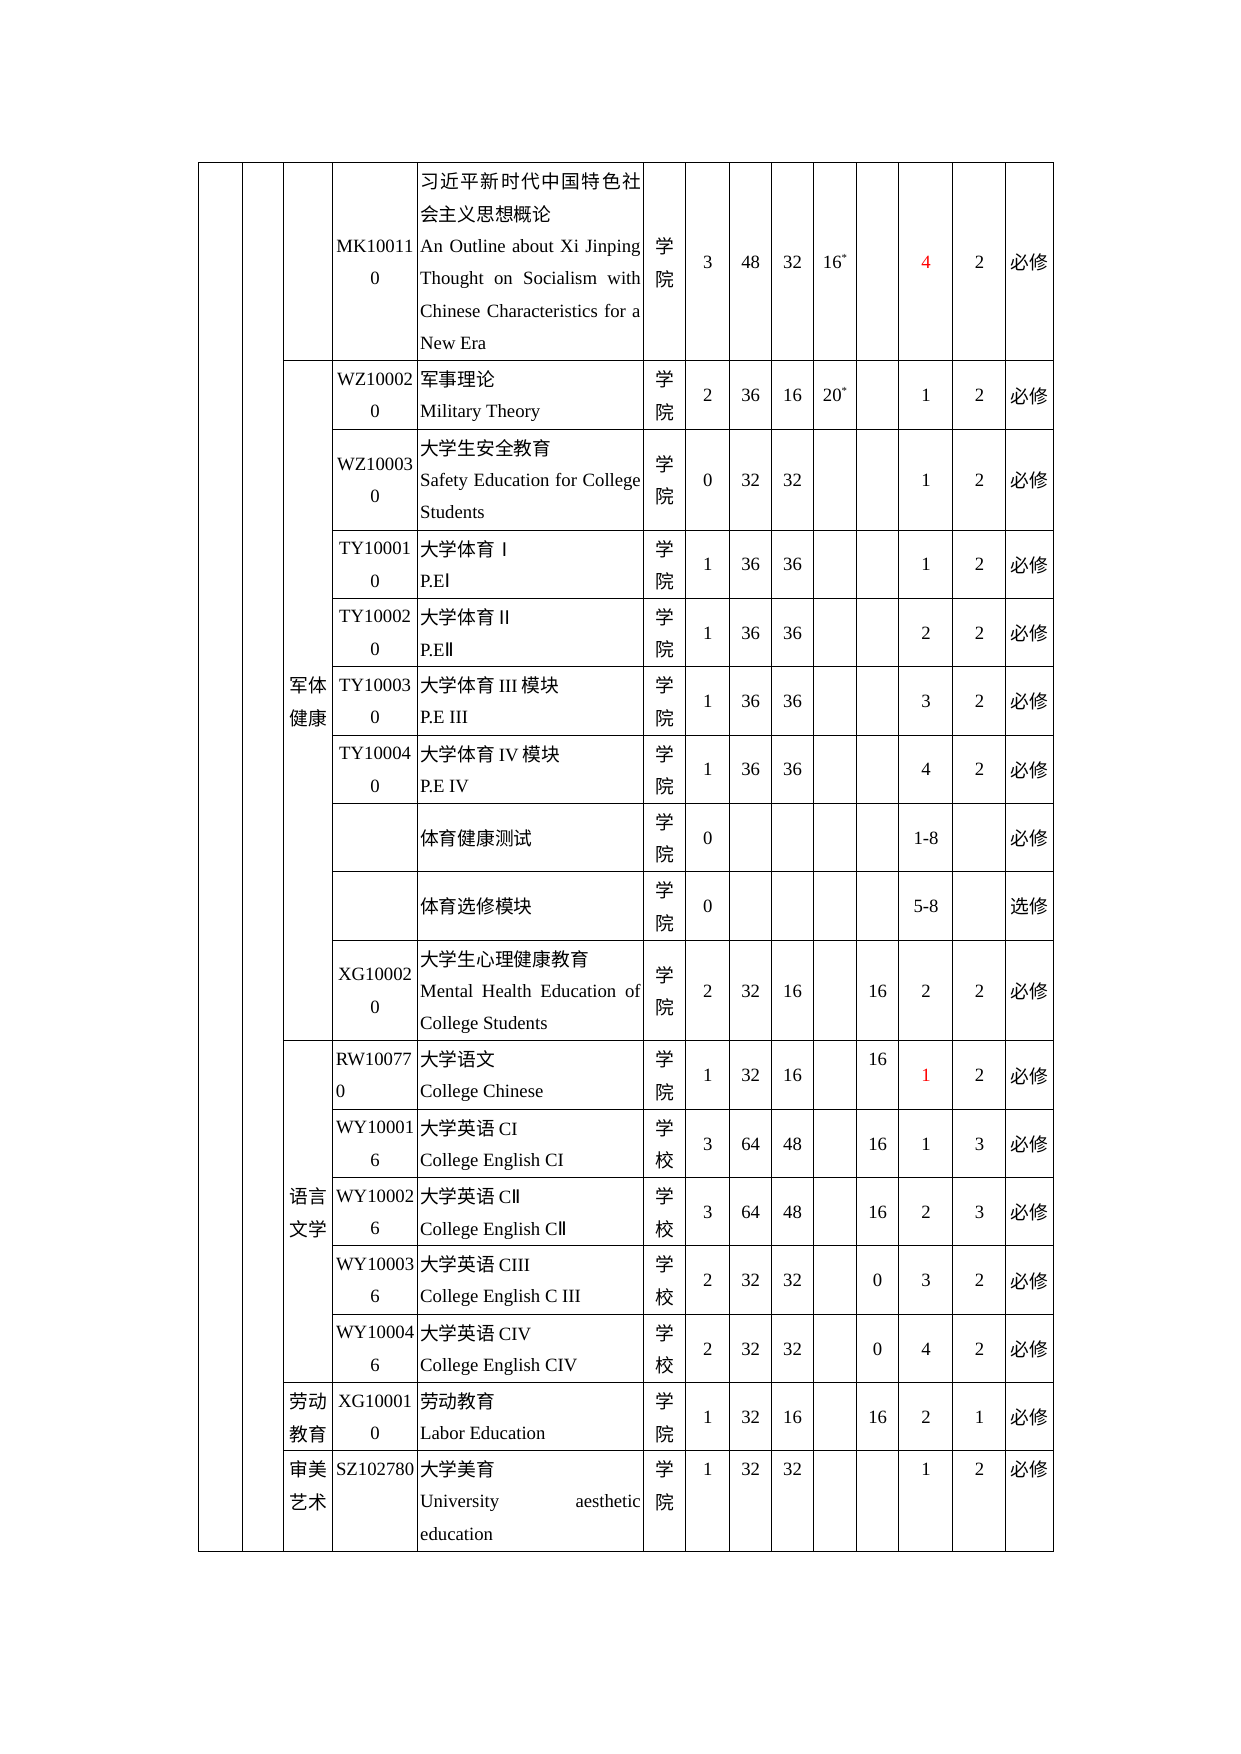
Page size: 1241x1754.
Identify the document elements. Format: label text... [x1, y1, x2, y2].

table_cell 1 [899, 1110, 952, 1177]
table_cell 学院 [644, 667, 685, 734]
table_cell 体育选修模块 [418, 872, 643, 939]
table_cell 大学英语CI College English CI [418, 1110, 643, 1177]
table_cell 16 [772, 361, 813, 429]
table_cell 16 [772, 1041, 813, 1109]
table_cell 必修 [1006, 941, 1053, 1040]
table_cell [814, 804, 856, 871]
table_cell 32 [730, 941, 771, 1040]
table_cell 36 [772, 667, 813, 734]
table_cell 必修 [1006, 1383, 1053, 1450]
table_cell 选修 [1006, 872, 1053, 939]
table_cell 军事理论 Military Theory [418, 361, 643, 429]
table_cell 学院 [644, 872, 685, 939]
table_cell 必修 [1006, 163, 1053, 360]
table_cell [814, 531, 856, 598]
table_cell [814, 599, 856, 666]
table_cell 1-8 [899, 804, 952, 871]
table_cell 1 [953, 1383, 1005, 1450]
table_cell 36 [772, 599, 813, 666]
table_cell 32 [730, 1041, 771, 1109]
table_cell 4 [899, 1315, 952, 1382]
table_cell 16 [857, 1041, 898, 1109]
table_cell 语言 文学 [284, 1041, 332, 1382]
table_cell [730, 872, 771, 939]
table_cell 2 [953, 1041, 1005, 1109]
table_cell 必修 [1006, 1041, 1053, 1109]
table_cell 32 [730, 430, 771, 529]
table_cell WY100026 [333, 1178, 417, 1245]
table_cell 必修 [1006, 430, 1053, 529]
table_cell 36 [730, 361, 771, 429]
table_cell 学院 [644, 1383, 685, 1450]
table_cell 学院 [644, 163, 685, 360]
table_cell 学院 [644, 430, 685, 529]
table_cell 32 [730, 1246, 771, 1314]
table_cell 必修 [1006, 736, 1053, 803]
table_cell 2 [953, 1451, 1005, 1551]
table_cell 0 [686, 430, 729, 529]
table_cell 5-8 [899, 872, 952, 939]
table_cell SZ102780 [333, 1451, 417, 1551]
table_cell 0 [686, 872, 729, 939]
table_cell 4 [899, 736, 952, 803]
table_cell [857, 361, 898, 429]
table_cell 2 [953, 736, 1005, 803]
table_cell 2 [953, 941, 1005, 1040]
table_cell 1 [686, 1383, 729, 1450]
table_cell 必修 [1006, 361, 1053, 429]
table_cell 学院 [644, 1451, 685, 1551]
table_cell 2 [953, 361, 1005, 429]
table_cell [814, 941, 856, 1040]
table_cell 必修 [1006, 1451, 1053, 1551]
table_cell 1 [899, 430, 952, 529]
table_cell 体育健康测试 [418, 804, 643, 871]
table_cell 3 [686, 1110, 729, 1177]
table_cell 2 [686, 1246, 729, 1314]
table_cell [814, 1383, 856, 1450]
table_cell WY100036 [333, 1246, 417, 1314]
table_cell 劳动 教育 [284, 1383, 332, 1450]
table_cell 学校 [644, 1246, 685, 1314]
table_cell 1 [686, 1041, 729, 1109]
table_cell [857, 1451, 898, 1551]
table_cell [857, 667, 898, 734]
table_cell [814, 667, 856, 734]
table_cell [814, 1315, 856, 1382]
table_cell 16 [857, 941, 898, 1040]
table_cell 大学英语CIII College English C III [418, 1246, 643, 1314]
table_cell 36 [772, 531, 813, 598]
table_cell [772, 872, 813, 939]
table_cell 学校 [644, 1315, 685, 1382]
table_cell 2 [953, 1315, 1005, 1382]
table_cell WZ100030 [333, 430, 417, 529]
table_cell [953, 872, 1005, 939]
table_cell [814, 736, 856, 803]
table_cell 2 [686, 361, 729, 429]
table_cell 2 [953, 667, 1005, 734]
table_cell 劳动教育 Labor Education [418, 1383, 643, 1450]
table_cell 学院 [644, 361, 685, 429]
table_cell 3 [953, 1110, 1005, 1177]
table_cell WY100046 [333, 1315, 417, 1382]
table_cell 32 [772, 163, 813, 360]
table_cell 2 [953, 430, 1005, 529]
table_cell [857, 872, 898, 939]
table_cell 16 [857, 1178, 898, 1245]
table_cell 学院 [644, 531, 685, 598]
table_cell [857, 430, 898, 529]
table_cell 1 [686, 531, 729, 598]
table_cell 36 [730, 531, 771, 598]
table_cell 1 [899, 1041, 952, 1109]
table_cell TY100030 [333, 667, 417, 734]
table_cell 大学体育III模块 P.E III [418, 667, 643, 734]
table_cell 习近平新时代中国特色社会主义思想概论 An Outline about Xi Jinping Thought on Socialism with Chinese Characteristics for a New Era [418, 163, 643, 360]
table_cell 必修 [1006, 599, 1053, 666]
table_cell 必修 [1006, 1110, 1053, 1177]
table_cell 2 [686, 941, 729, 1040]
table_cell 36 [730, 599, 771, 666]
table_cell [857, 163, 898, 360]
table_cell 36 [730, 736, 771, 803]
table_cell [730, 804, 771, 871]
table_cell [814, 1041, 856, 1109]
table_cell 16* [814, 163, 856, 360]
table_cell 16 [772, 941, 813, 1040]
table_cell [814, 430, 856, 529]
table_cell TY100040 [333, 736, 417, 803]
table_cell 大学体育Ⅱ P.EⅡ [418, 599, 643, 666]
table_cell 2 [899, 941, 952, 1040]
table_cell 大学英语CⅡ College English CⅡ [418, 1178, 643, 1245]
table_cell 0 [857, 1246, 898, 1314]
table_cell RW100770 [333, 1041, 417, 1109]
table_cell 大学生安全教育 Safety Education for College Students [418, 430, 643, 529]
table_cell 2 [686, 1315, 729, 1382]
table_cell 3 [686, 163, 729, 360]
table_cell 32 [730, 1315, 771, 1382]
table_cell 学院 [644, 736, 685, 803]
table_cell 1 [686, 667, 729, 734]
table_cell 4 [899, 163, 952, 360]
table_cell [814, 1110, 856, 1177]
table_cell [772, 804, 813, 871]
table_cell 32 [730, 1451, 771, 1551]
table_cell 大学生心理健康教育 Mental Health Education of College Students [418, 941, 643, 1040]
table_cell 48 [730, 163, 771, 360]
table_cell [814, 1178, 856, 1245]
table_cell XG100010 [333, 1383, 417, 1450]
table_cell [953, 804, 1005, 871]
table_cell 48 [772, 1110, 813, 1177]
table_cell 审美 艺术 [284, 1451, 332, 1551]
table_cell 学院 [644, 941, 685, 1040]
table_cell TY100010 [333, 531, 417, 598]
table_cell 3 [899, 667, 952, 734]
table_cell 1 [899, 361, 952, 429]
table_cell [333, 872, 417, 939]
table_cell 学校 [644, 1110, 685, 1177]
table_cell 36 [772, 736, 813, 803]
table_cell [857, 804, 898, 871]
table_cell 3 [953, 1178, 1005, 1245]
table_cell [857, 599, 898, 666]
table_cell [857, 736, 898, 803]
table_cell 36 [730, 667, 771, 734]
table_cell 1 [686, 599, 729, 666]
table_cell 大学语文 College Chinese [418, 1041, 643, 1109]
table_cell 1 [686, 736, 729, 803]
table_cell 军体 健康 [284, 361, 332, 1040]
table_cell 2 [953, 1246, 1005, 1314]
table_cell 1 [899, 1451, 952, 1551]
table_cell 必修 [1006, 1246, 1053, 1314]
table_cell 2 [899, 1178, 952, 1245]
table_cell 大学体育Ⅰ P.EⅠ [418, 531, 643, 598]
table_cell 16 [772, 1383, 813, 1450]
table_cell 必修 [1006, 804, 1053, 871]
table_cell 大学英语CIV College English CIV [418, 1315, 643, 1382]
table_cell 32 [772, 1246, 813, 1314]
table_cell 32 [772, 1315, 813, 1382]
table_cell [333, 804, 417, 871]
table_cell 2 [953, 163, 1005, 360]
table_cell 大学体育IV模块 P.E IV [418, 736, 643, 803]
table_cell 32 [772, 430, 813, 529]
table_cell 学院 [644, 1041, 685, 1109]
table_cell 必修 [1006, 1315, 1053, 1382]
table_cell 1 [686, 1451, 729, 1551]
table_cell 0 [686, 804, 729, 871]
table_cell 学校 [644, 1178, 685, 1245]
table_cell 48 [772, 1178, 813, 1245]
table_cell [814, 872, 856, 939]
table_cell [814, 1246, 856, 1314]
table_cell 0 [857, 1315, 898, 1382]
table_cell [857, 531, 898, 598]
table_cell XG100020 [333, 941, 417, 1040]
table_cell 64 [730, 1178, 771, 1245]
table_cell WZ100020 [333, 361, 417, 429]
table_cell 32 [730, 1383, 771, 1450]
table_cell 64 [730, 1110, 771, 1177]
table_cell 20* [814, 361, 856, 429]
table_cell 学院 [644, 599, 685, 666]
table_cell WY100016 [333, 1110, 417, 1177]
table_cell [814, 1451, 856, 1551]
table_cell 2 [953, 599, 1005, 666]
table_cell 32 [772, 1451, 813, 1551]
table_cell 大学美育 University aesthetic education [418, 1451, 643, 1551]
table_cell 1 [899, 531, 952, 598]
table_cell 必修 [1006, 1178, 1053, 1245]
table_cell 2 [899, 1383, 952, 1450]
table_cell TY100020 [333, 599, 417, 666]
table_cell 必修 [1006, 667, 1053, 734]
table_cell 学院 [644, 804, 685, 871]
table_cell 必修 [1006, 531, 1053, 598]
table_cell 2 [899, 599, 952, 666]
table_cell 16 [857, 1110, 898, 1177]
table_cell MK100110 [333, 163, 417, 360]
table_cell 2 [953, 531, 1005, 598]
table_cell 3 [686, 1178, 729, 1245]
table_cell 3 [899, 1246, 952, 1314]
table_cell 16 [857, 1383, 898, 1450]
